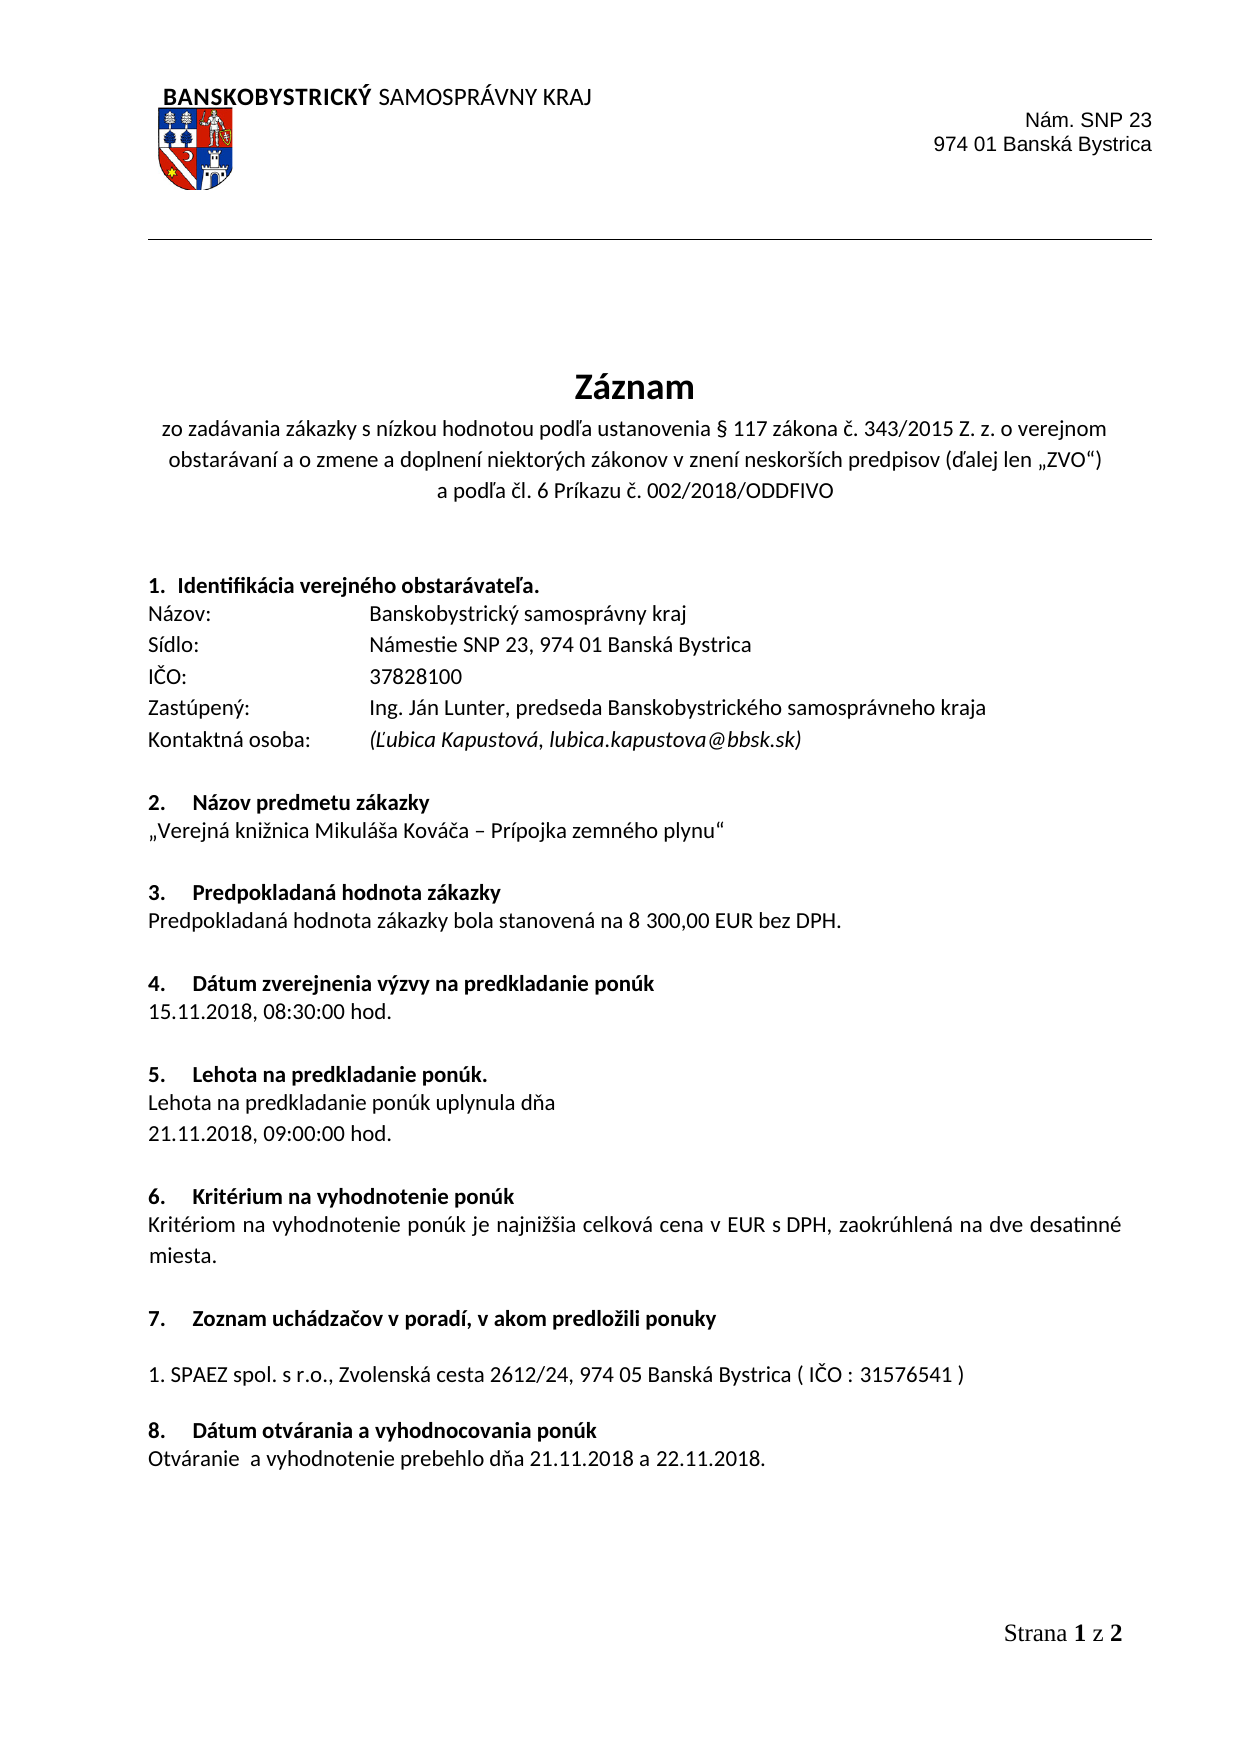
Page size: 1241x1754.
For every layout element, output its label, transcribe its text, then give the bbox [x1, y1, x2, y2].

list Zoznam uchádzačov v poradí, v akom predložili ponuky [148, 1304, 1152, 1332]
list Predpokladaná hodnota zákazky [148, 878, 1152, 906]
text 21.11.2018, 09:00:00 hod. [148, 1119, 1122, 1147]
text Otváranie a vyhodnotenie prebehlo dňa 21.11.2018 a 22.11.2018. [148, 1444, 1122, 1472]
text Kontaktná osoba: (Ľubica Kapustová, lubica.kapustova@bbsk.sk) [148, 725, 1122, 753]
picture [157, 107, 233, 189]
list Kritérium na vyhodnotenie ponúk [148, 1182, 1152, 1210]
text Kritériom na vyhodnotenie ponúk je najnižšia celková cena v EUR s DPH, zaokrúhlená na dve desatinné miesta. [148, 1210, 1122, 1269]
list Dátum zverejnenia výzvy na predkladanie ponúk [148, 969, 1152, 997]
list Identifikácia verejného obstarávateľa. [148, 571, 1152, 599]
text Sídlo: Námestie SNP 23, 974 01 Banská Bystrica [148, 631, 1122, 658]
list Názov predmetu zákazky [148, 788, 1152, 816]
text Lehota na predkladanie ponúk uplynula dňa [148, 1088, 1122, 1116]
list Dátum otvárania a vyhodnocovania ponúk [148, 1416, 1152, 1444]
text zo zadávania zákazky s nízkou hodnotou podľa ustanovenia § 117 zákona č. 343/2015 Z. z. o verejnom obstarávaní a o zmene a doplnení niektorých zákonov v znení neskorších predpisov (ďalej len „ZVO“) a podľa čl. 6 Príkazu č. 002/2018/ODDFIVO [148, 414, 1122, 505]
text IČO: 37828100 [148, 662, 1122, 690]
text Predpokladaná hodnota zákazky bola stanovená na 8 300,00 EUR bez DPH. [148, 906, 1122, 934]
text 15.11.2018, 08:30:00 hod. [148, 997, 1122, 1025]
text Názov: Banskobystrický samosprávny kraj [148, 599, 1122, 627]
text 1. SPAEZ spol. s r.o., Zvolenská cesta 2612/24, 974 05 Banská Bystrica ( IČO : 31576541 ) [148, 1360, 1152, 1388]
text „Verejná knižnica Mikuláša Kováča – Prípojka zemného plynu“ [148, 816, 1122, 844]
list Lehota na predkladanie ponúk. [148, 1060, 1152, 1088]
text Záznam [148, 363, 1122, 409]
text Zastúpený: Ing. Ján Lunter, predseda Banskobystrického samosprávneho kraja [148, 693, 1122, 721]
